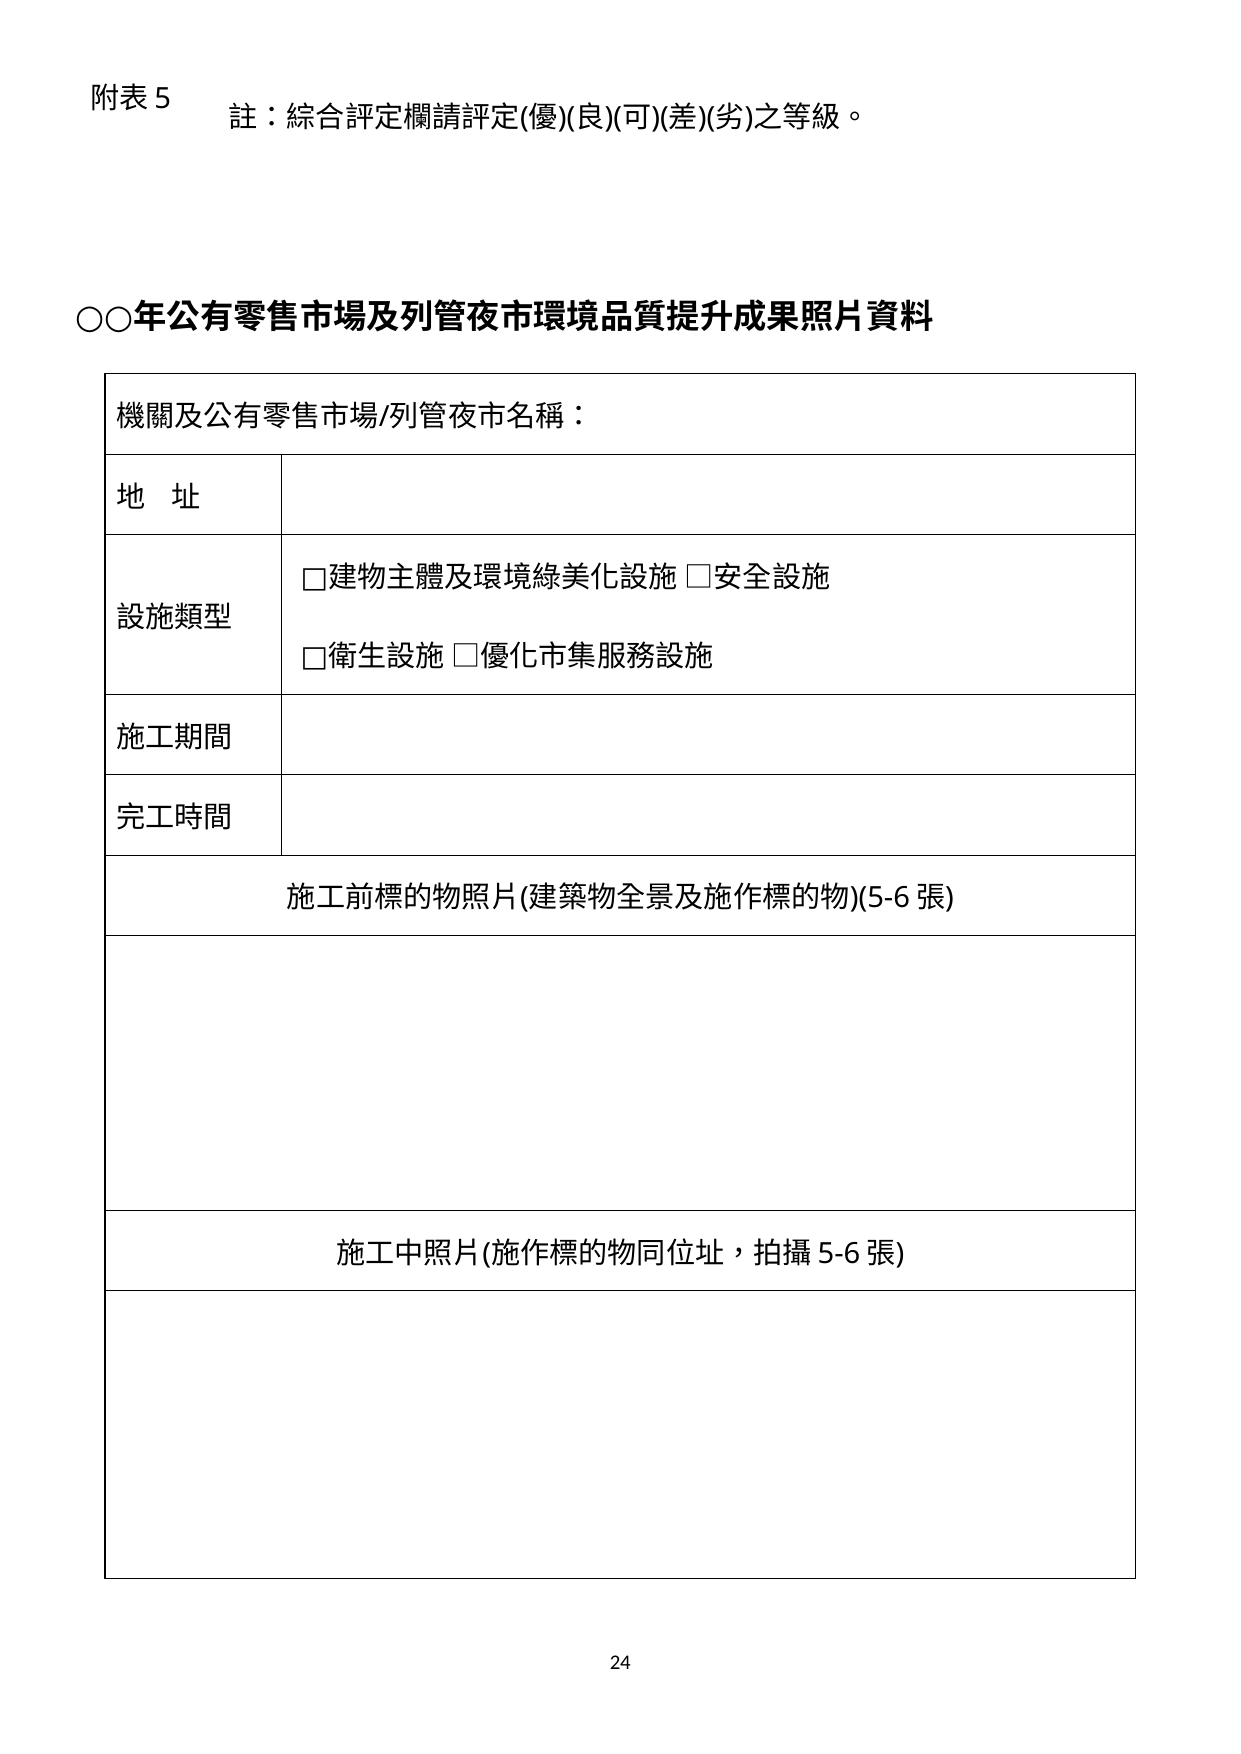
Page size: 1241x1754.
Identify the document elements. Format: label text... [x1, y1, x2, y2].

table_cell [106, 1291, 1135, 1578]
table_cell □建物主體及環境綠美化設施 □安全設施 □衛生設施 □優化市集服務設施 [282, 535, 1135, 694]
text ○○年公有零售市場及列管夜市環境品質提升成果照片資料 [75, 274, 1165, 353]
text 註：綜合評定欄請評定(優)(良)(可)(差)(劣)之等級。 [75, 76, 1165, 155]
table_header 機關及公有零售市場/列管夜市名稱： [106, 374, 1135, 453]
table_cell [282, 695, 1135, 774]
table_cell [106, 936, 1135, 1210]
table_cell 設施類型 [106, 535, 281, 694]
table_cell 地 址 [106, 455, 281, 534]
table_cell 施工期間 [106, 695, 281, 774]
table_cell [282, 775, 1135, 854]
table_cell 施工前標的物照片(建築物全景及施作標的物)(5-6張) [106, 856, 1135, 935]
table_cell [282, 455, 1135, 534]
table_cell 完工時間 [106, 775, 281, 854]
table_cell 施工中照片(施作標的物同位址，拍攝5-6張) [106, 1211, 1135, 1290]
